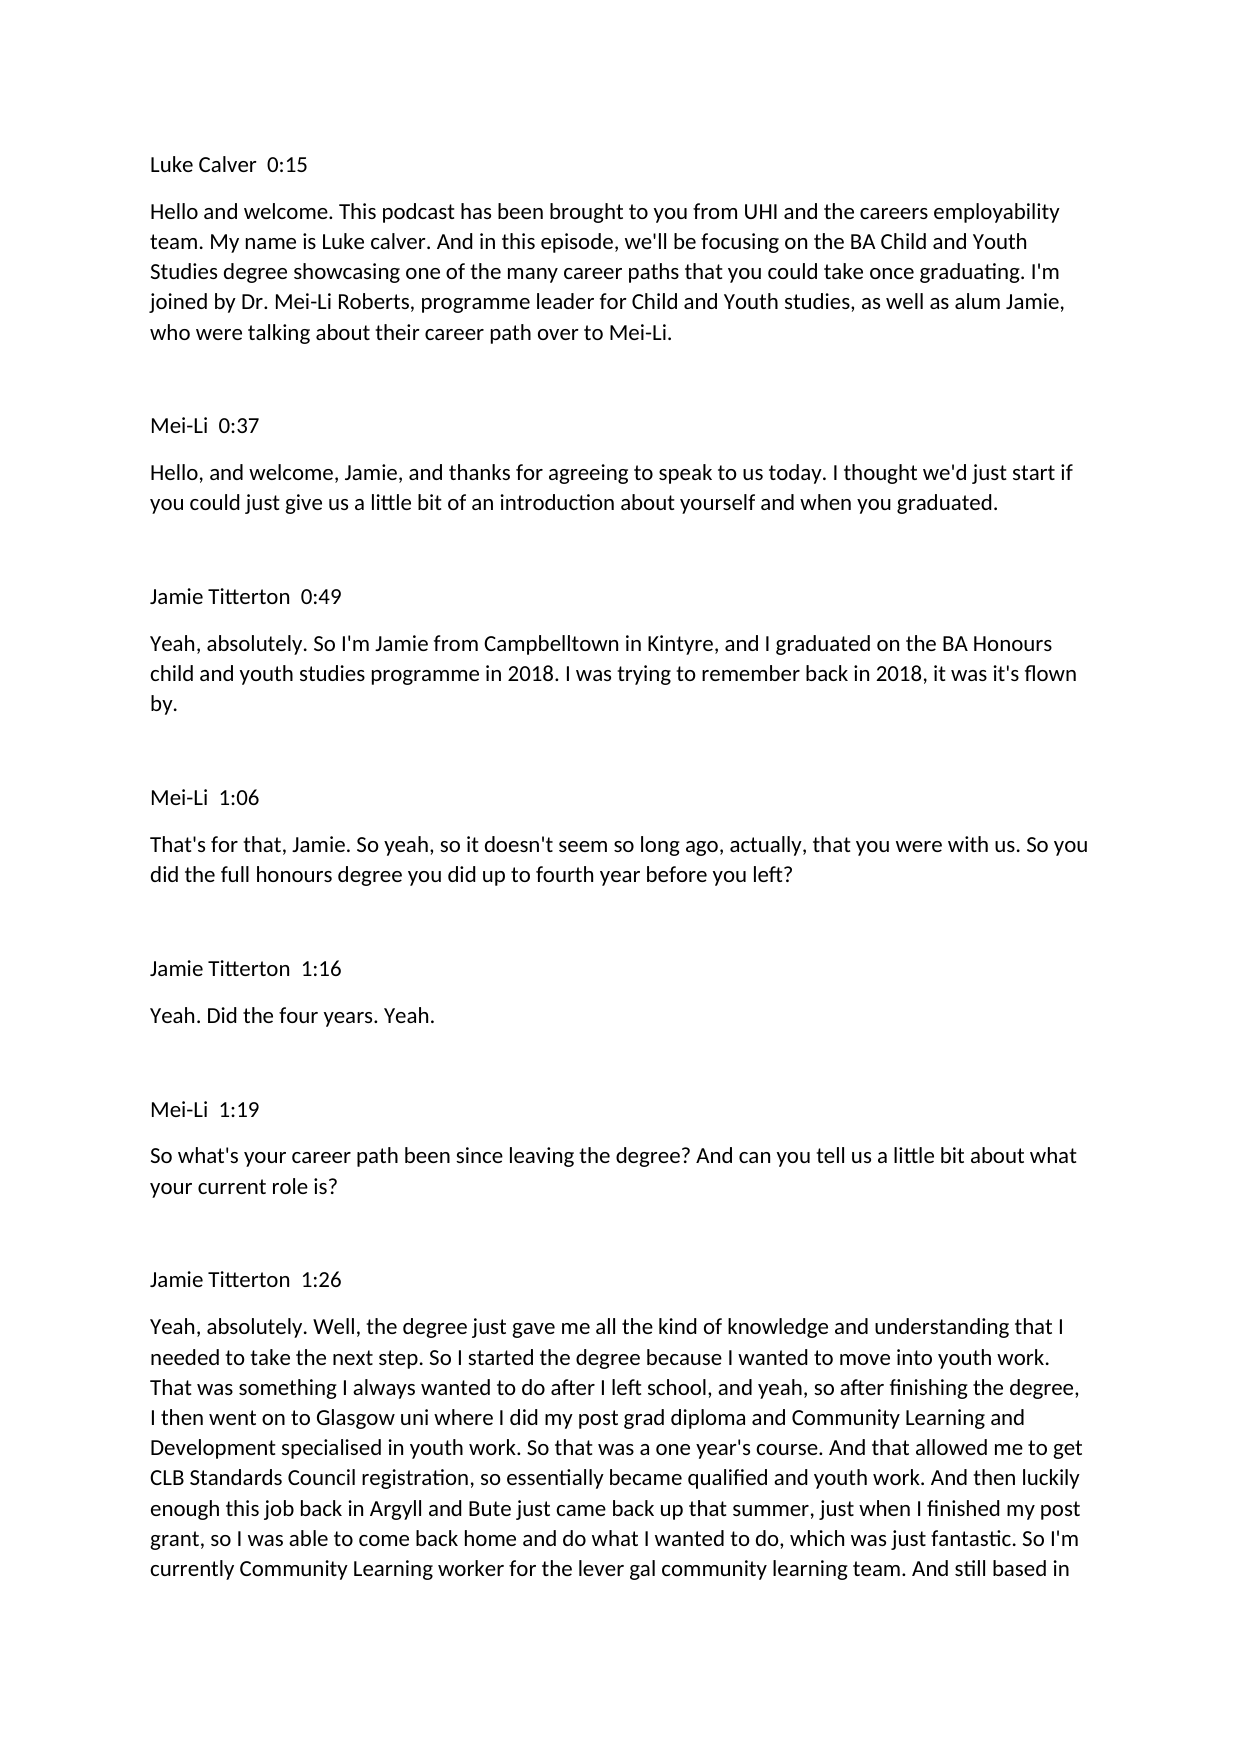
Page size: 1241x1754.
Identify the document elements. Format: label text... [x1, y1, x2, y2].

text So what's your career path been since leaving the degree? And can you tell us a little bit about what your current role is? [150, 1142, 1090, 1200]
text Mei-Li 0:37 [150, 411, 1090, 439]
text Mei-Li 1:06 [150, 783, 1090, 811]
text Jamie Titterton 0:49 [150, 582, 1090, 610]
text That's for that, Jamie. So yeah, so it doesn't seem so long ago, actually, that you were with us. So you did the full honours degree you did up to fourth year before you left? [150, 830, 1090, 888]
text Hello and welcome. This podcast has been brought to you from UHI and the careers employability team. My name is Luke calver. And in this episode, we'll be focusing on the BA Child and Youth Studies degree showcasing one of the many career paths that you could take once graduating. I'm joined by Dr. Mei-Li Roberts, programme leader for Child and Youth studies, as well as alum Jamie, who were talking about their career path over to Mei-Li. [150, 197, 1090, 346]
text Yeah, absolutely. So I'm Jamie from Campbelltown in Kintyre, and I graduated on the BA Honours child and youth studies programme in 2018. I was trying to remember back in 2018, it was it's flown by. [150, 629, 1090, 718]
text Luke Calver 0:15 [150, 150, 1090, 178]
text Mei-Li 1:19 [150, 1095, 1090, 1123]
text Yeah. Did the four years. Yeah. [150, 1001, 1090, 1029]
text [150, 1312, 1090, 1582]
text Jamie Titterton 1:16 [150, 954, 1090, 982]
text Hello, and welcome, Jamie, and thanks for agreeing to speak to us today. I thought we'd just start if you could just give us a little bit of an introduction about yourself and when you graduated. [150, 458, 1090, 517]
text Jamie Titterton 1:26 [150, 1266, 1090, 1294]
